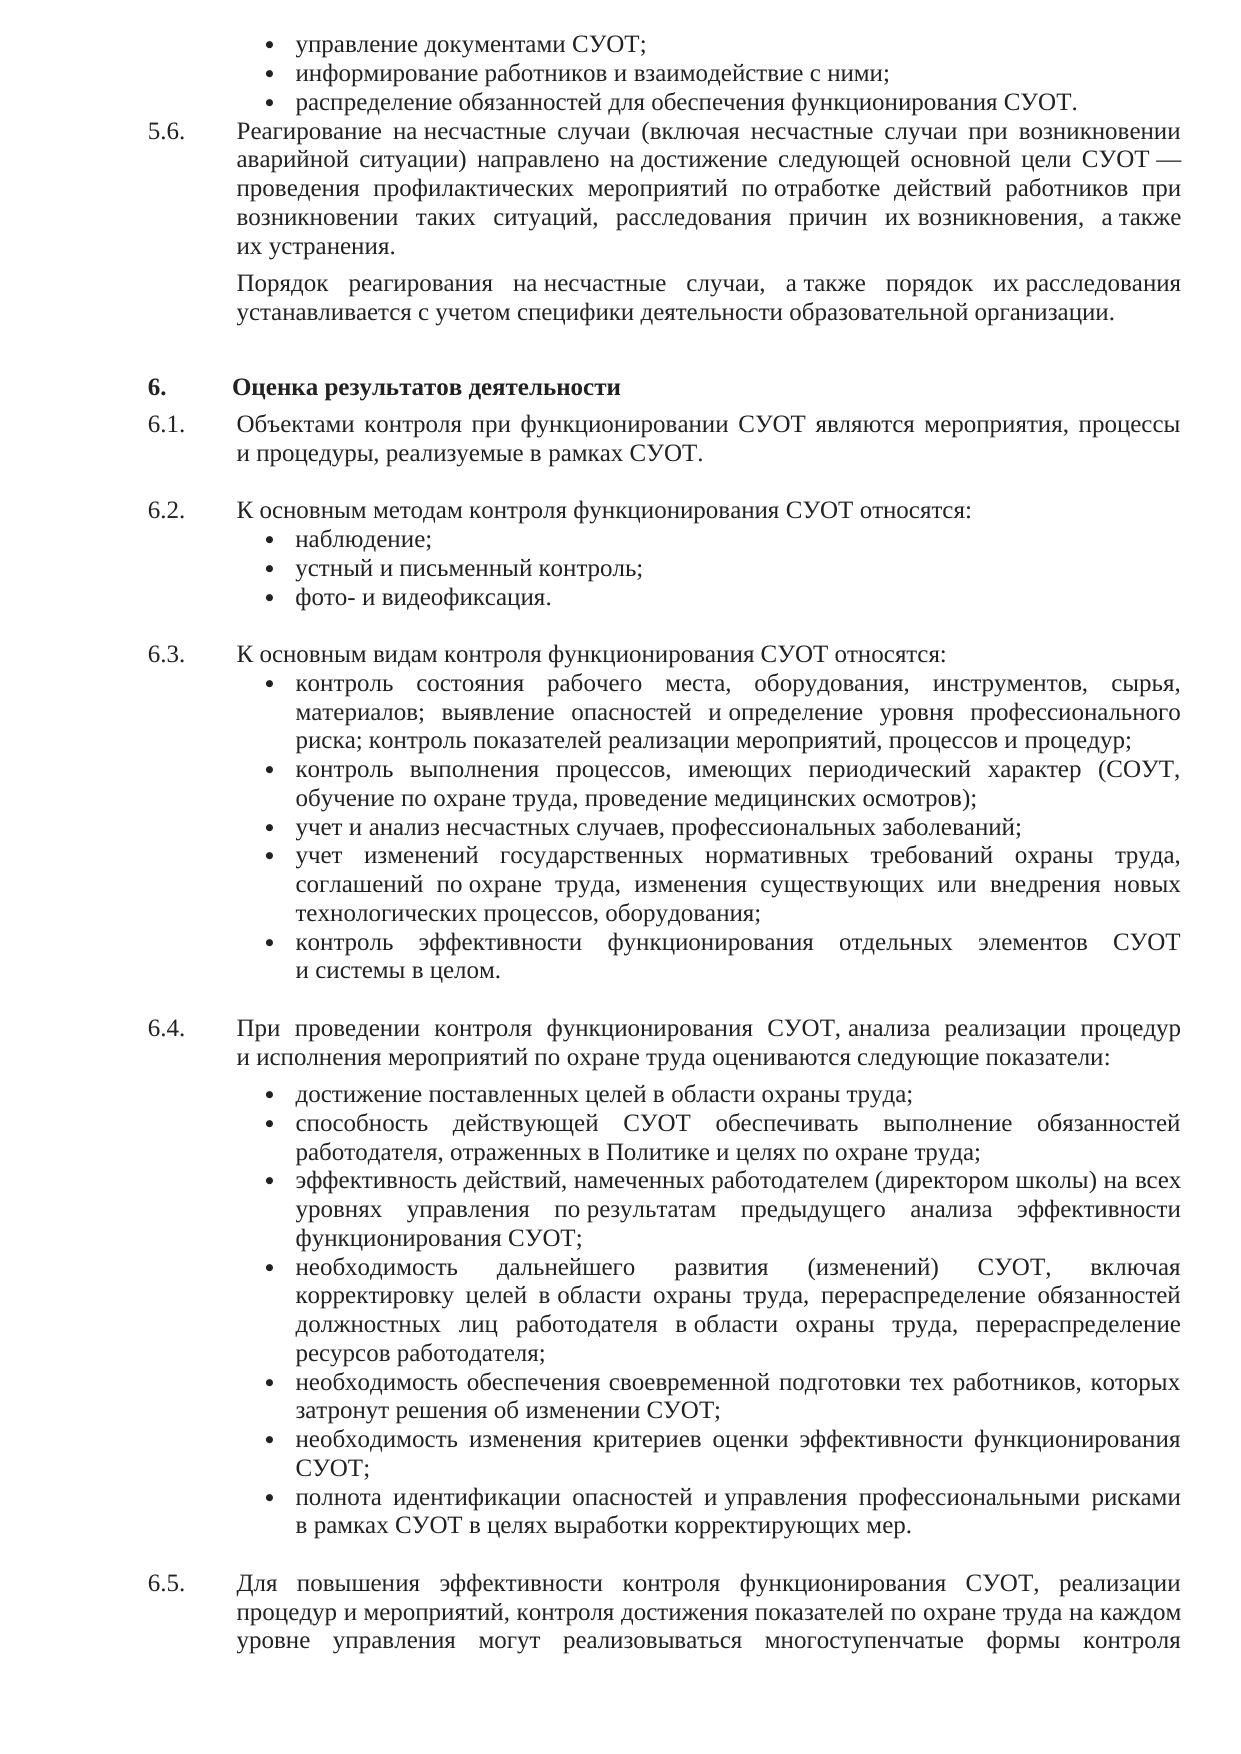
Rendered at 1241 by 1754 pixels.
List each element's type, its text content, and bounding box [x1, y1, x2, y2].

list распределение обязанностей для обеспечения функционирования СУОТ. [266, 87, 1181, 116]
list способность действующей СУОТ обеспечивать выполнение обязанностей работодателя, отраженных в Политике и целях по охране труда; [266, 1108, 1181, 1165]
list устный и письменный контроль; [207, 553, 1181, 582]
text 5.6. Реагирование на несчастные случаи (включая несчастные случаи при возникновении аварийной ситуации) направлено на достижение следующей основной цели СУОТ — проведения профилактических мероприятий по отработке действий работников при возникновении таких ситуаций, расследования причин их возникновения, а также их устранения. [148, 116, 1181, 259]
list контроль эффективности функционирования отдельных элементов СУОТ и системы в целом. [266, 927, 1181, 984]
list наблюдение; [207, 524, 1181, 553]
list необходимость обеспечения своевременной подготовки тех работников, которых затронут решения об изменении СУОТ; [266, 1367, 1181, 1424]
text 6.1. Объектами контроля при функционировании СУОТ являются мероприятия, процессы и процедуры, реализуемые в рамках СУОТ. [148, 409, 1181, 467]
text 6.3. К основным видам контроля функционирования СУОТ относятся: [148, 639, 1181, 668]
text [148, 1568, 1181, 1654]
list учет изменений государственных нормативных требований охраны труда, соглашений по охране труда, изменения существующих или внедрения новых технологических процессов, оборудования; [266, 840, 1181, 927]
list информирование работников и взаимодействие с ними; [266, 58, 1181, 87]
list необходимость дальнейшего развития (изменений) СУОТ, включая корректировку целей в области охраны труда, перераспределение обязанностей должностных лиц работодателя в области охраны труда, перераспределение ресурсов работодателя; [266, 1252, 1181, 1367]
list достижение поставленных целей в области охраны труда; [266, 1079, 1181, 1108]
text 6. Оценка результатов деятельности [148, 372, 1181, 401]
text Порядок реагирования на несчастные случаи, а также порядок их расследования устанавливается с учетом специфики деятельности образовательной организации. [236, 268, 1181, 326]
list эффективность действий, намеченных работодателем (директором школы) на всех уровнях управления по результатам предыдущего анализа эффективности функционирования СУОТ; [266, 1165, 1181, 1252]
list контроль выполнения процессов, имеющих периодический характер (СОУТ, обучение по охране труда, проведение медицинских осмотров); [266, 754, 1181, 812]
list фото- и видеофиксация. [207, 582, 1181, 610]
text 6.2. К основным методам контроля функционирования СУОТ относятся: [148, 495, 1181, 524]
list необходимость изменения критериев оценки эффективности функционирования СУОТ; [266, 1424, 1181, 1482]
text 6.4. При проведении контроля функционирования СУОТ, анализа реализации процедур и исполнения мероприятий по охране труда оцениваются следующие показатели: [148, 1013, 1181, 1070]
list полнота идентификации опасностей и управления профессиональными рисками в рамках СУОТ в целях выработки корректирующих мер. [266, 1482, 1181, 1539]
list управление документами СУОТ; [266, 29, 1181, 58]
list контроль состояния рабочего места, оборудования, инструментов, сырья, материалов; выявление опасностей и определение уровня профессионального риска; контроль показателей реализации мероприятий, процессов и процедур; [266, 668, 1181, 754]
list учет и анализ несчастных случаев, профессиональных заболеваний; [266, 812, 1181, 840]
